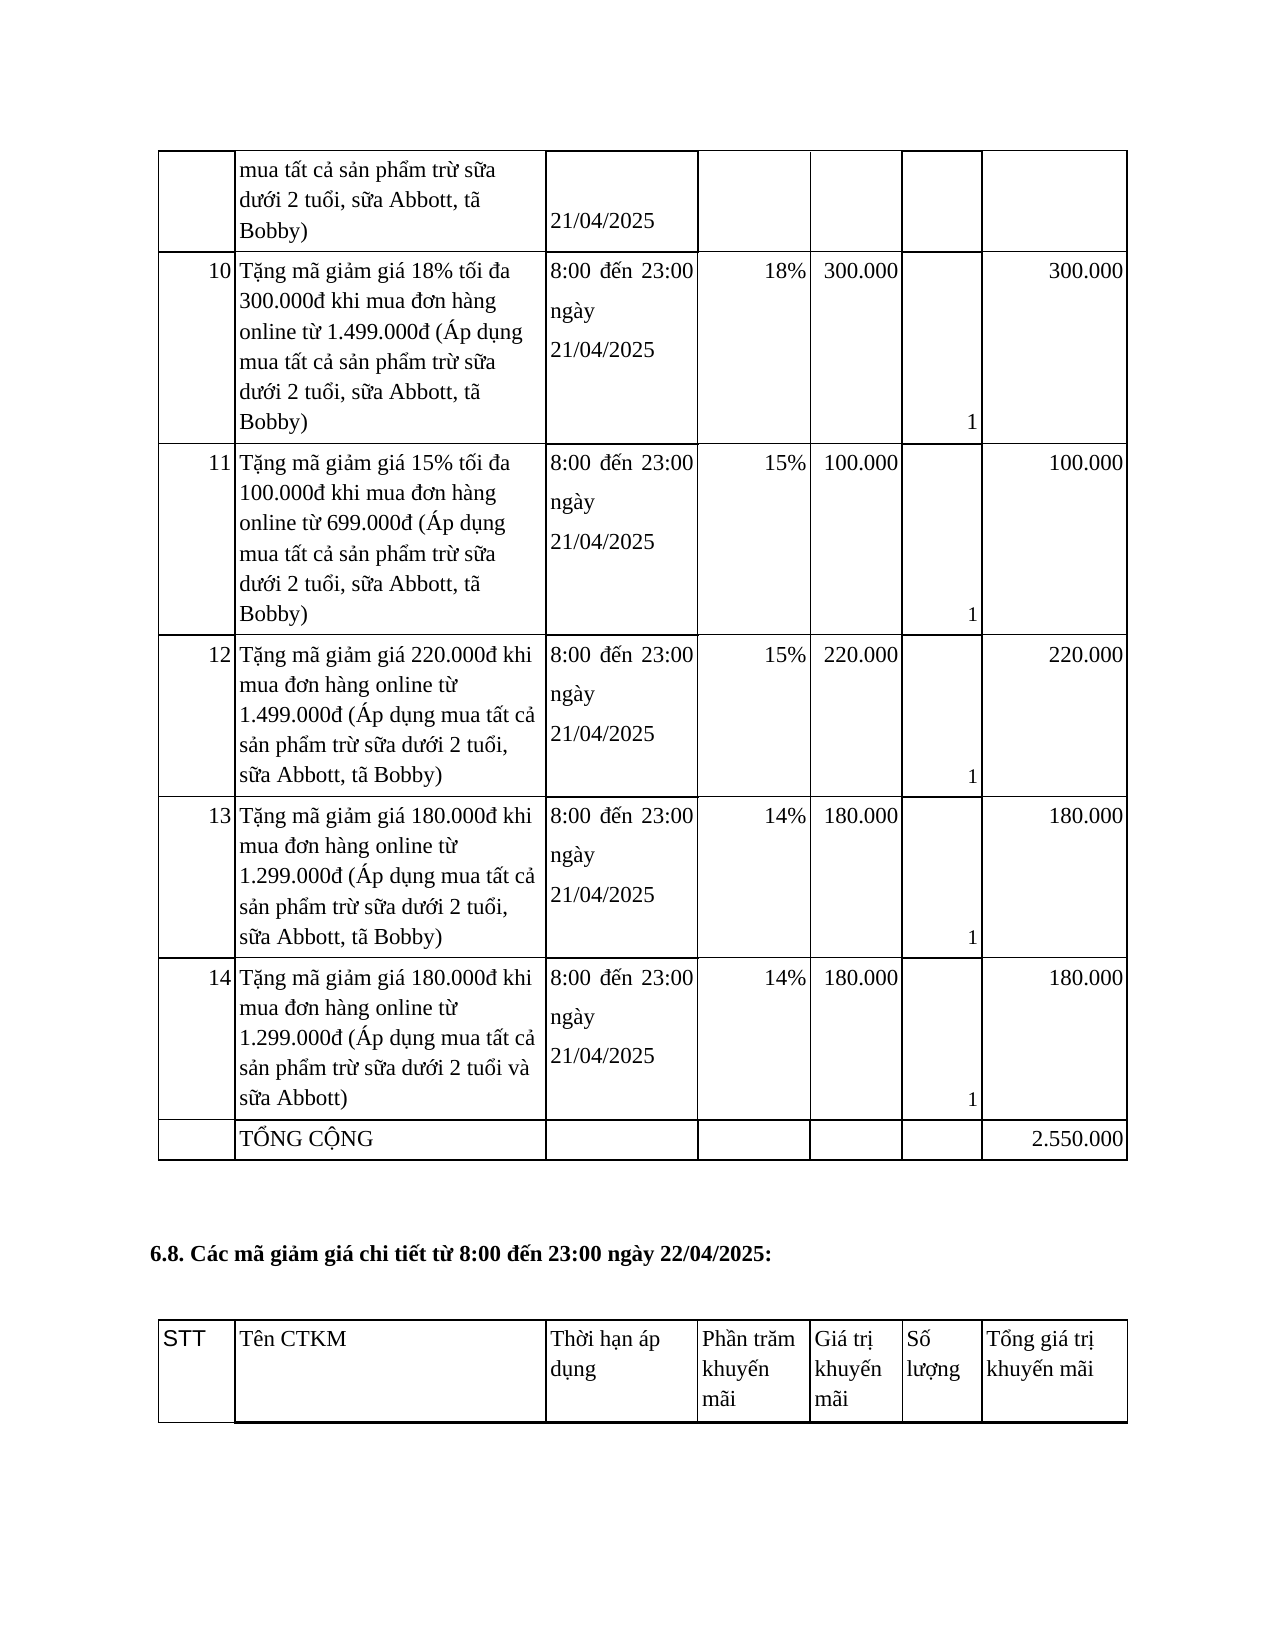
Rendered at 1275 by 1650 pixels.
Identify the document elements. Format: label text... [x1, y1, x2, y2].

text 6.8. Các mã giảm giá chi tiết từ 8:00 đến 23:00 ngày 22/04/2025: [150, 1240, 1125, 1267]
